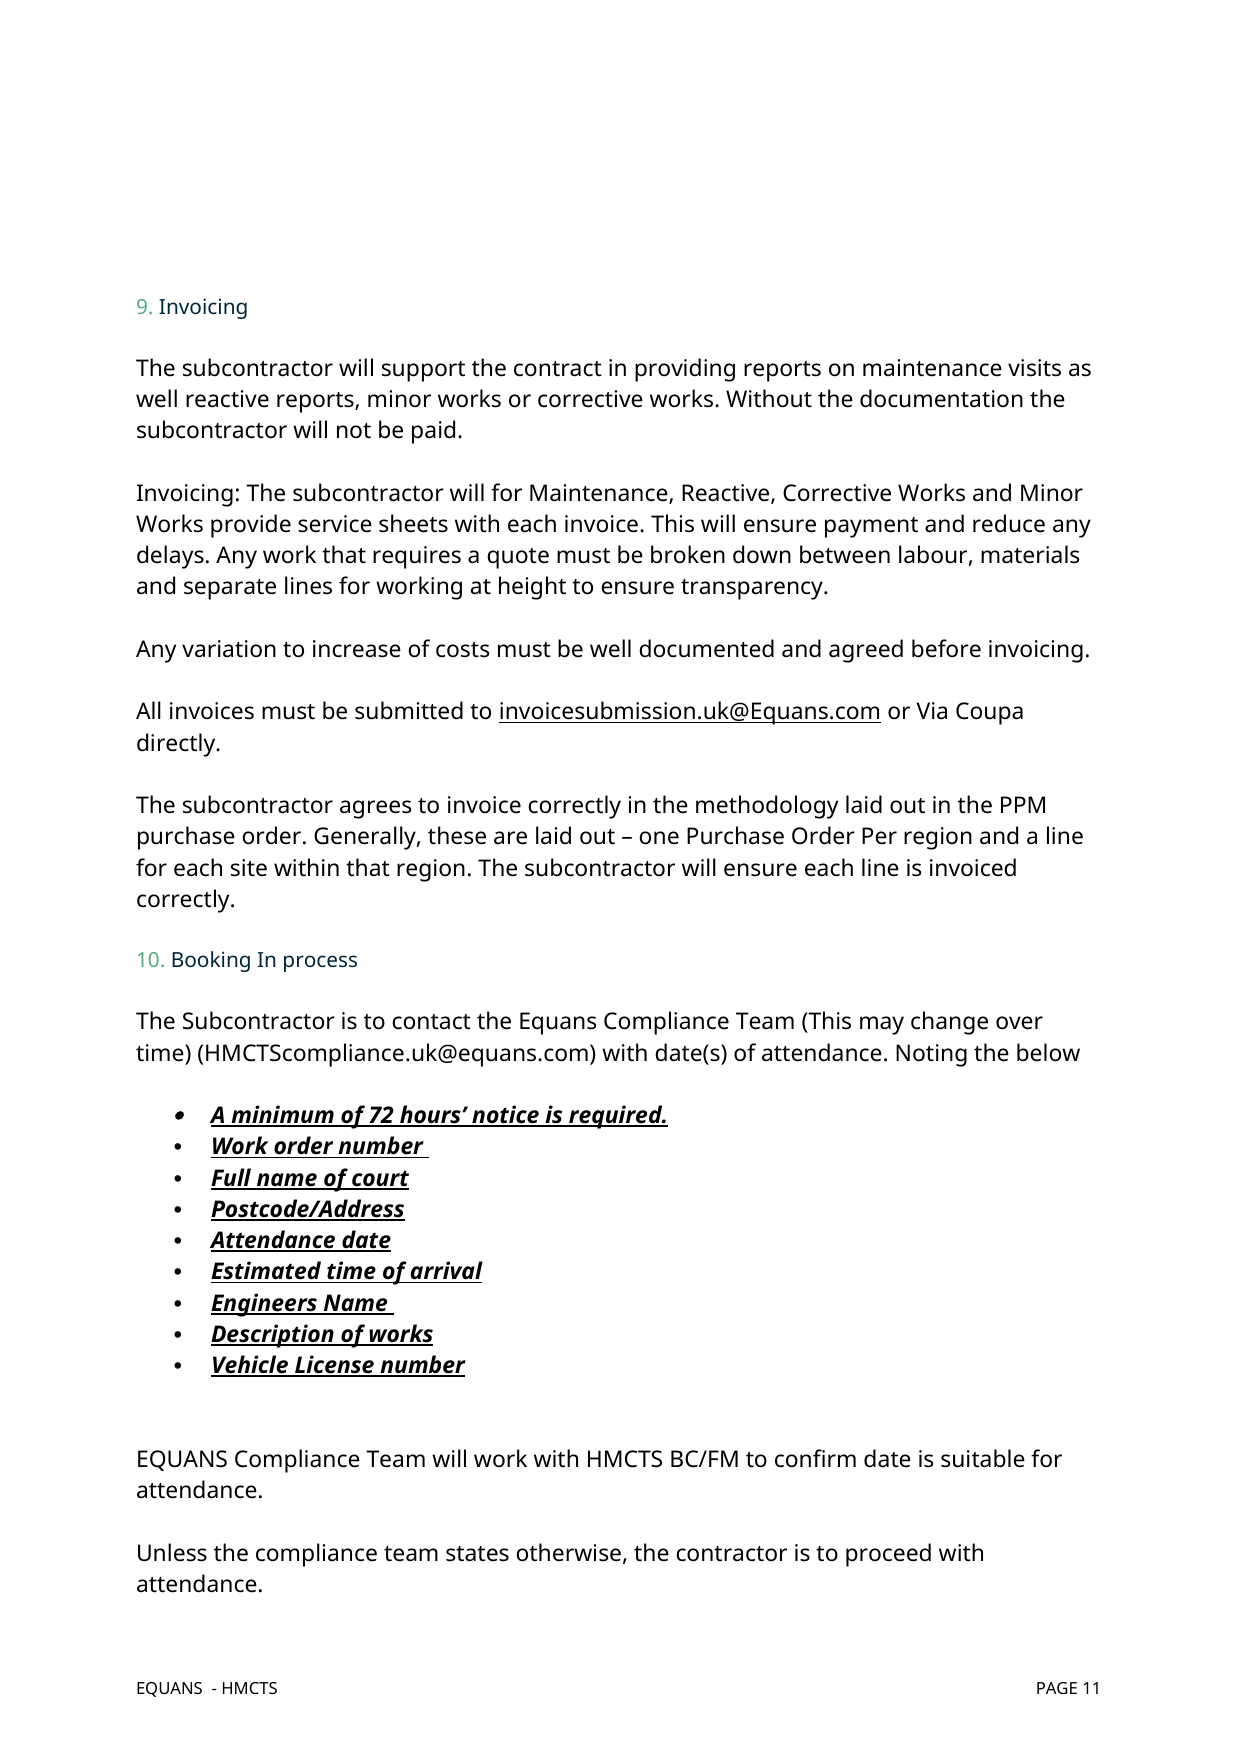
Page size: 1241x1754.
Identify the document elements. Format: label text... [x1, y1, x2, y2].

list A minimum of 72 hours’ notice is required. [173, 1099, 1104, 1130]
text Any variation to increase of costs must be well documented and agreed before invoicing. [136, 633, 1104, 664]
list Engineers Name [173, 1286, 1104, 1318]
text The subcontractor agrees to invoice correctly in the methodology laid out in the PPM purchase order. Generally, these are laid out – one Purchase Order Per region and a line for each site within that region. The subcontractor will ensure each line is invoiced correctly. [136, 789, 1104, 914]
text Invoicing: The subcontractor will for Maintenance, Reactive, Corrective Works and Minor Works provide service sheets with each invoice. This will ensure payment and reduce any delays. Any work that requires a quote must be broken down between labour, materials and separate lines for working at height to ensure transparency. [136, 476, 1104, 601]
text The subcontractor will support the contract in providing reports on maintenance visits as well reactive reports, minor works or corrective works. Without the documentation the subcontractor will not be paid. [136, 351, 1104, 445]
list Estimated time of arrival [173, 1255, 1104, 1286]
text The Subcontractor is to contact the Equans Compliance Team (This may change over time) (HMCTScompliance.uk@equans.com) with date(s) of attendance. Noting the below [136, 1005, 1104, 1068]
text EQUANS Compliance Team will work with HMCTS BC/FM to confirm date is suitable for attendance. [136, 1443, 1104, 1505]
list Vehicle License number [173, 1349, 1104, 1380]
list Description of works [173, 1318, 1104, 1349]
subtitle Booking In process [136, 945, 1104, 974]
subtitle Invoicing [136, 291, 1104, 320]
list Work order number [173, 1130, 1104, 1161]
list Attendance date [173, 1224, 1104, 1255]
list Full name of court [173, 1161, 1104, 1193]
list Postcode/Address [173, 1193, 1104, 1224]
text Unless the compliance team states otherwise, the contractor is to proceed with attendance. [136, 1536, 1104, 1599]
text All invoices must be submitted to invoicesubmission.uk@Equans.com or Via Coupa directly. [136, 695, 1104, 758]
